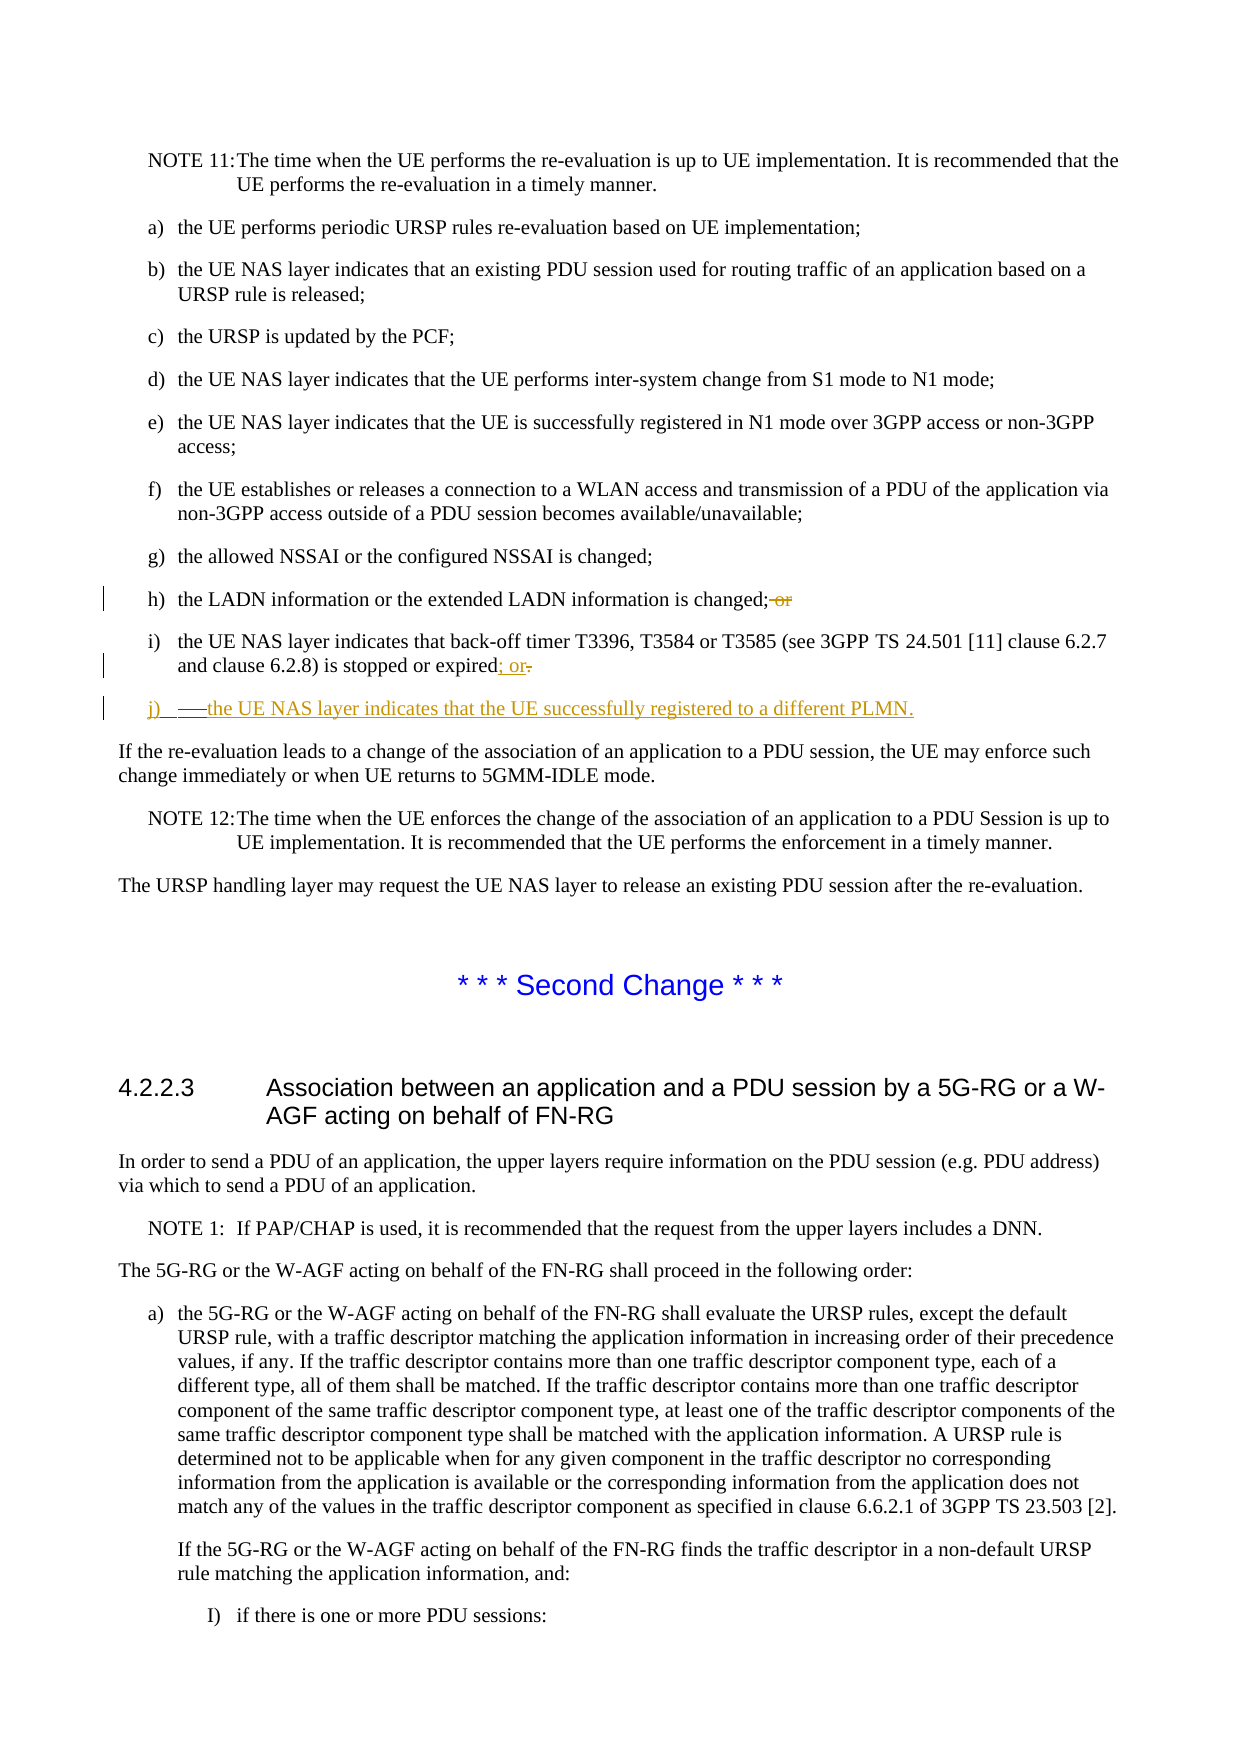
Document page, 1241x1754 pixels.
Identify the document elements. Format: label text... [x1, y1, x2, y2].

text In order to send a PDU of an application, the upper layers require information on the PDU session (e.g. PDU address) via which to send a PDU of an application. [118, 1149, 1122, 1197]
text If the 5G-RG or the W-AGF acting on behalf of the FN-RG finds the traffic descriptor in a non-default URSP rule matching the application information, and: [148, 1537, 1122, 1585]
text NOTE 11: The time when the UE performs the re-evaluation is up to UE implementation. It is recommended that the UE performs the re-evaluation in a timely manner. [148, 148, 1122, 196]
text e) the UE NAS layer indicates that the UE is successfully registered in N1 mode over 3GPP access or non-3GPP access; [148, 410, 1122, 458]
text * * * Second Change * * * [118, 968, 1122, 1001]
text g) the allowed NSSAI or the configured NSSAI is changed; [148, 544, 1122, 568]
text a) the UE performs periodic URSP rules re-evaluation based on UE implementation; [148, 214, 1122, 239]
text a) the 5G-RG or the W-AGF acting on behalf of the FN-RG shall evaluate the URSP rules, except the default URSP rule, with a traffic descriptor matching the application information in increasing order of their precedence values, if any. If the traffic descriptor contains more than one traffic descriptor component type, each of a different type, all of them shall be matched. If the traffic descriptor contains more than one traffic descriptor component of the same traffic descriptor component type, at least one of the traffic descriptor components of the same traffic descriptor component type shall be matched with the application information. A URSP rule is determined not to be applicable when for any given component in the traffic descriptor no corresponding information from the application is available or the corresponding information from the application does not match any of the values in the traffic descriptor component as specified in clause 6.6.2.1 of 3GPP TS 23.503 [2]. [148, 1301, 1122, 1518]
text i) the UE NAS layer indicates that back-off timer T3396, T3584 or T3585 (see 3GPP TS 24.501 [11] clause 6.2.7 and clause 6.2.8) is stopped or expired [148, 629, 1122, 677]
text I) if there is one or more PDU sessions: [207, 1603, 1122, 1627]
text If the re-evaluation leads to a change of the association of an application to a PDU session, the UE may enforce such change immediately or when UE returns to 5GMM-IDLE mode. [118, 739, 1122, 787]
text f) the UE establishes or releases a connection to a WLAN access and transmission of a PDU of the application via non-3GPP access outside of a PDU session becomes available/unavailable; [148, 477, 1122, 525]
text b) the UE NAS layer indicates that an existing PDU session used for routing traffic of an application based on a URSP rule is released; [148, 257, 1122, 306]
subtitle 4.2.2.3 Association between an application and a PDU session by a 5G-RG or a W-AGF acting on behalf of FN-RG [118, 1072, 1122, 1130]
text c) the URSP is updated by the PCF; [148, 324, 1122, 348]
text NOTE 1: If PAP/CHAP is used, it is recommended that the request from the upper layers includes a DNN. [148, 1216, 1122, 1240]
text NOTE 12: The time when the UE enforces the change of the association of an application to a PDU Session is up to UE implementation. It is recommended that the UE performs the enforcement in a timely manner. [148, 806, 1122, 854]
text The URSP handling layer may request the UE NAS layer to release an existing PDU session after the re-evaluation. [118, 873, 1122, 897]
text h) the LADN information or the extended LADN information is changed; [148, 586, 1122, 611]
text The 5G-RG or the W-AGF acting on behalf of the FN-RG shall proceed in the following order: [118, 1258, 1122, 1282]
text d) the UE NAS layer indicates that the UE performs inter-system change from S1 mode to N1 mode; [148, 367, 1122, 391]
